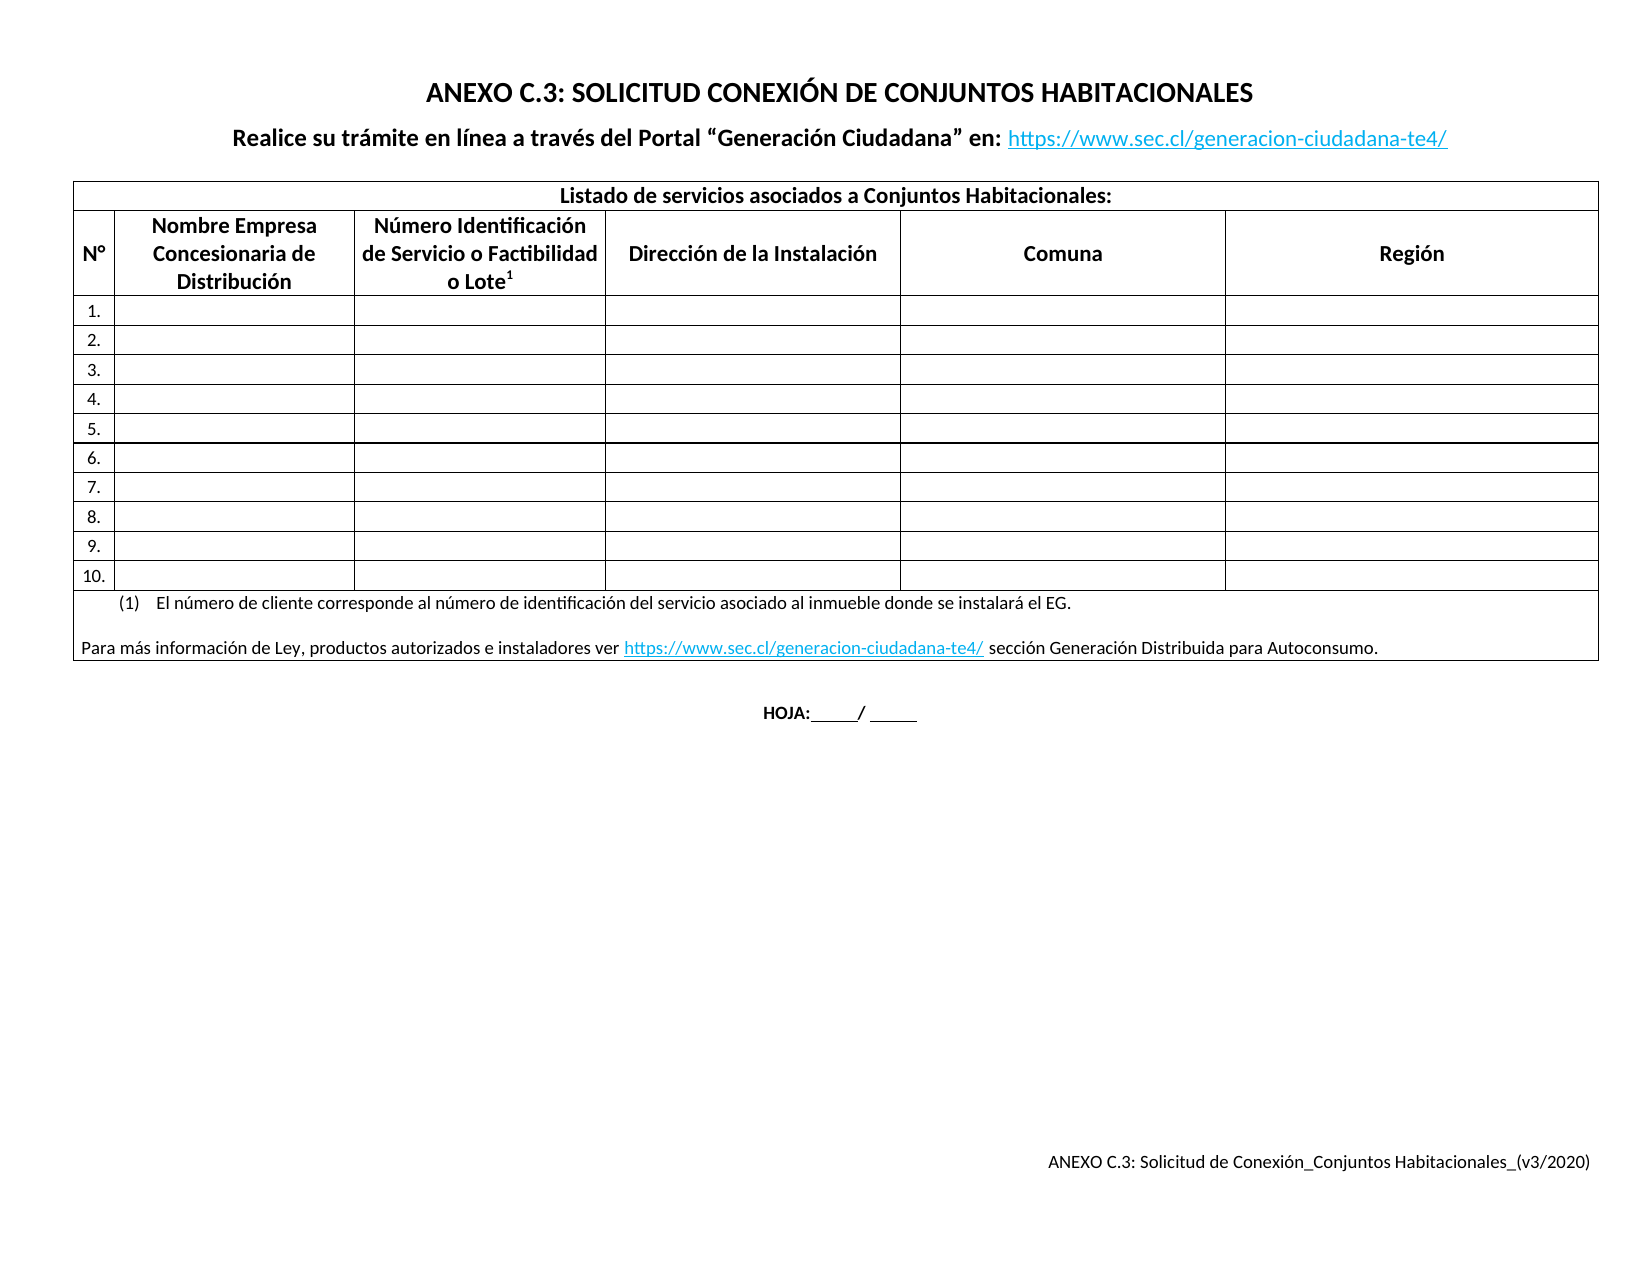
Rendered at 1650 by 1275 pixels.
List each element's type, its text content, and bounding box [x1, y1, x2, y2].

table_cell [355, 326, 605, 354]
table_cell [355, 532, 605, 560]
table_cell [115, 473, 354, 501]
table_cell [355, 502, 605, 531]
table_cell [355, 444, 605, 472]
table_cell [901, 561, 1225, 590]
table_cell [1226, 502, 1598, 531]
table_cell 2. [74, 326, 114, 354]
table_cell [606, 444, 900, 472]
table_cell [901, 502, 1225, 531]
table_cell [901, 444, 1225, 472]
table_cell [606, 355, 900, 383]
table_cell [355, 355, 605, 383]
table_cell 3. [74, 355, 114, 383]
table_cell [355, 561, 605, 590]
table_cell [115, 561, 354, 590]
table_cell N° [74, 211, 114, 295]
table_cell 5. [74, 414, 114, 442]
table_cell [901, 473, 1225, 501]
table_cell [115, 355, 354, 383]
table_cell 7. [74, 473, 114, 501]
table_cell Nombre Empresa Concesionaria de Distribución [115, 211, 354, 295]
table_cell [115, 296, 354, 324]
table_cell [606, 385, 900, 413]
table_cell [1226, 414, 1598, 442]
table_cell 8. [74, 502, 114, 531]
table_cell 10. [74, 561, 114, 590]
table_cell [606, 296, 900, 324]
table_cell 1. [74, 296, 114, 324]
table_cell [1226, 326, 1598, 354]
table_cell [115, 532, 354, 560]
table_cell [901, 385, 1225, 413]
table_cell [901, 326, 1225, 354]
table_cell [1226, 296, 1598, 324]
table_cell [115, 385, 354, 413]
table_cell [115, 444, 354, 472]
table_cell Número Identificación de Servicio o Factibilidad o Lote1 [355, 211, 605, 295]
table_cell [1226, 444, 1598, 472]
table_cell Comuna [901, 211, 1225, 295]
table_cell [606, 561, 900, 590]
table_cell [606, 473, 900, 501]
table_cell [115, 502, 354, 531]
table_cell [901, 355, 1225, 383]
table_cell Dirección de la Instalación [606, 211, 900, 295]
table_cell [355, 414, 605, 442]
table_cell [606, 502, 900, 531]
table_cell [1226, 385, 1598, 413]
table_cell [606, 326, 900, 354]
table_cell [901, 296, 1225, 324]
table_cell [1226, 532, 1598, 560]
table_cell [901, 532, 1225, 560]
text HOJA: / [89, 701, 1591, 724]
table_cell [901, 414, 1225, 442]
table_cell 4. [74, 385, 114, 413]
table_cell [606, 532, 900, 560]
table_cell [355, 296, 605, 324]
table_cell 6. [74, 444, 114, 472]
table_header Listado de servicios asociados a Conjuntos Habitacionales: [74, 182, 1598, 210]
table_cell [115, 326, 354, 354]
table_cell [1226, 561, 1598, 590]
table_cell [355, 473, 605, 501]
table_cell [1226, 355, 1598, 383]
table_cell Región [1226, 211, 1598, 295]
table_cell [1226, 473, 1598, 501]
table_cell El número de cliente corresponde al número de identificación del servicio asociado al inmueble donde se instalará el EG. Para más información de Ley, productos autorizados e instaladores ver https://www.sec.cl/generacion-ciudadana-te4/ sección Generación Distribuida para Autoconsumo. [74, 591, 1598, 660]
table_cell [355, 385, 605, 413]
table_cell [606, 414, 900, 442]
table_cell [115, 414, 354, 442]
table_cell 9. [74, 532, 114, 560]
